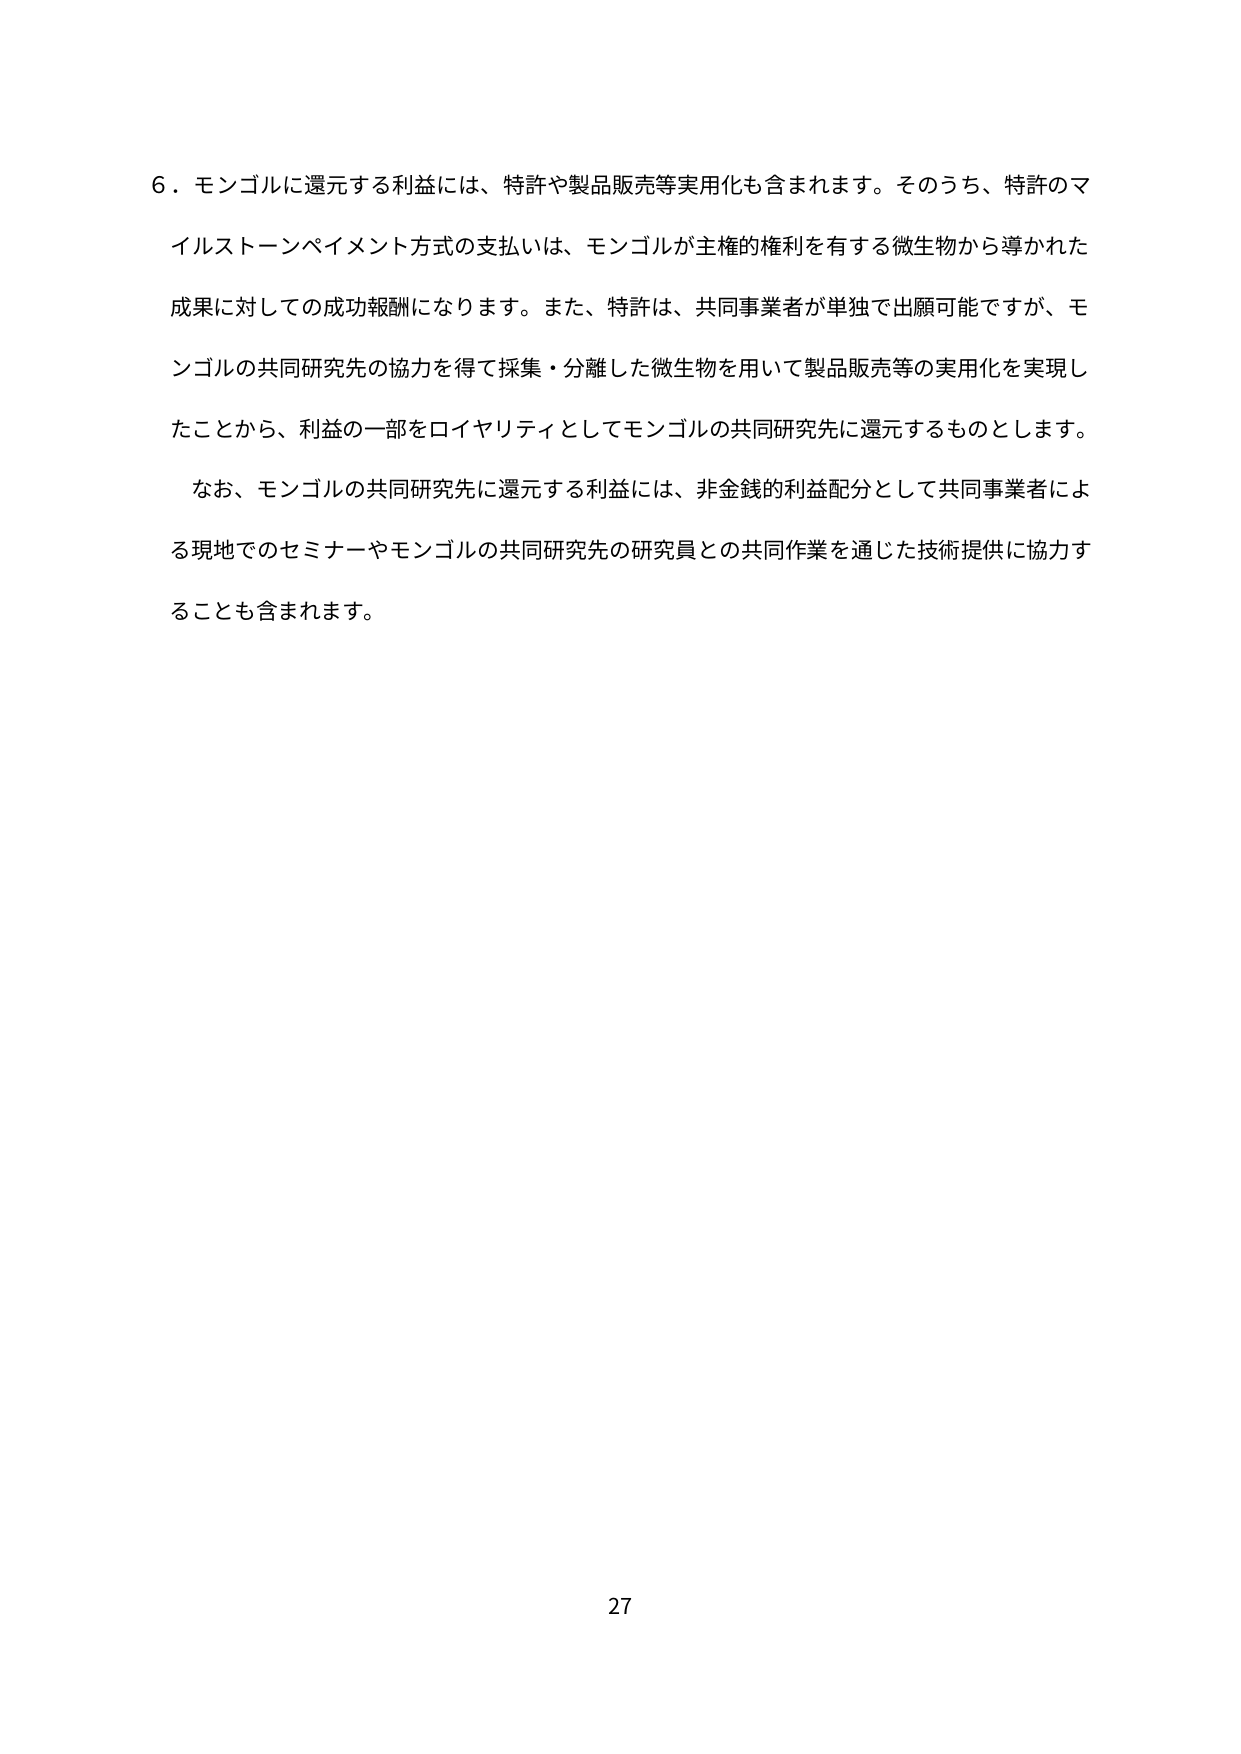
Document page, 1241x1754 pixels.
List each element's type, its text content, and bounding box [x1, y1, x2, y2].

text ６．モンゴルに還元する利益には、特許や製品販売等実用化も含まれます。そのうち、特許のマイルストーンペイメント方式の支払いは、モンゴルが主権的権利を有する微生物から導かれた成果に対しての成功報酬になります。また、特許は、共同事業者が単独で出願可能ですが、モンゴルの共同研究先の協力を得て採集・分離した微生物を用いて製品販売等の実用化を実現したことから、利益の一部をロイヤリティとしてモンゴルの共同研究先に還元するものとします。 [148, 154, 1092, 458]
text なお、モンゴルの共同研究先に還元する利益には、非金銭的利益配分として共同事業者による現地でのセミナーやモンゴルの共同研究先の研究員との共同作業を通じた技術提供に協力することも含まれます。 [169, 458, 1092, 640]
